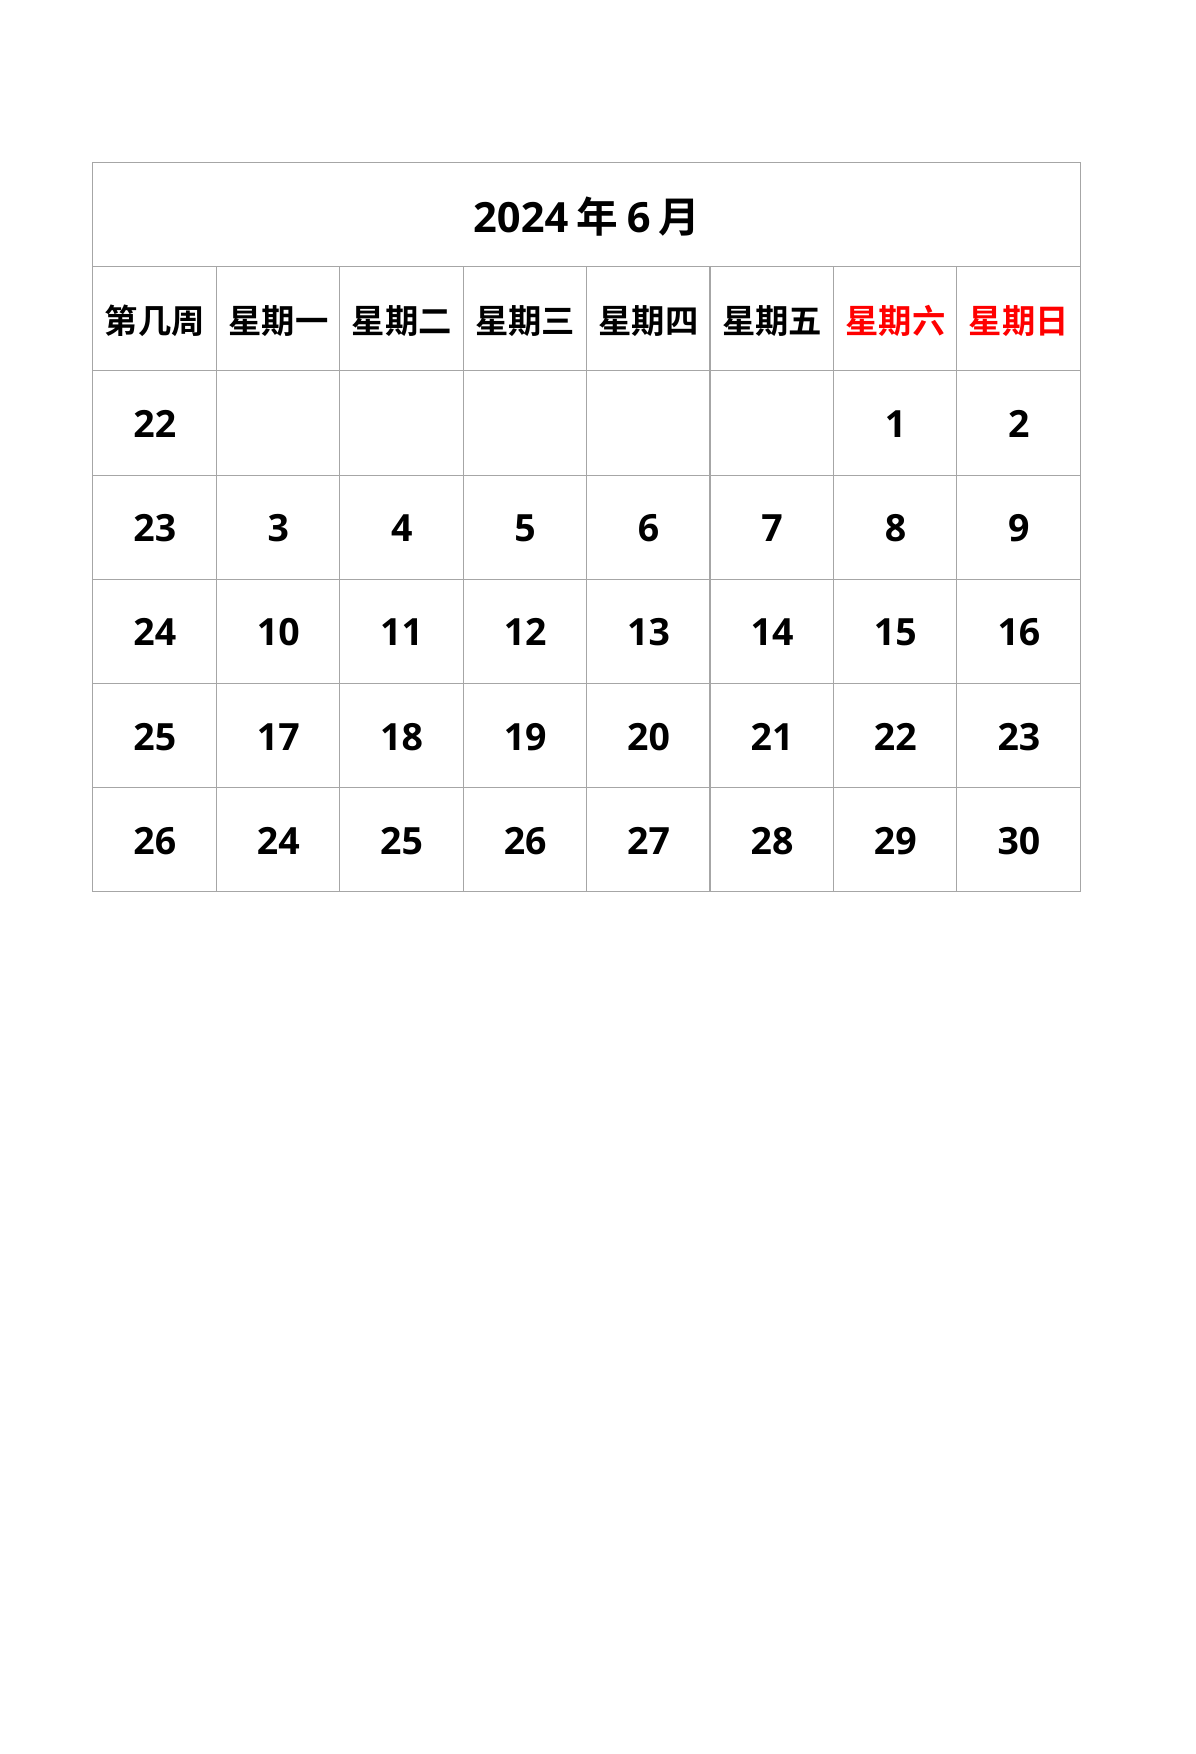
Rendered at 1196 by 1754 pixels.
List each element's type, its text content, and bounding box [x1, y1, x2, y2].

table_cell 星期六 [834, 267, 956, 370]
table_cell 星期四 [587, 267, 709, 370]
table_cell 13 [587, 580, 709, 683]
table_cell 星期五 [711, 267, 833, 370]
table_cell 11 [340, 580, 463, 683]
table_cell 4 [340, 476, 463, 579]
table_cell 星期三 [464, 267, 586, 370]
table_cell 8 [834, 476, 956, 579]
table_cell 19 [464, 684, 586, 787]
table_cell 15 [834, 580, 956, 683]
table_cell 30 [957, 788, 1080, 891]
table_cell 6 [587, 476, 709, 579]
table_cell 7 [711, 476, 833, 579]
table_cell 10 [217, 580, 339, 683]
table_cell 23 [957, 684, 1080, 787]
table_cell 23 [93, 476, 216, 579]
table_cell 25 [340, 788, 463, 891]
table_cell 27 [587, 788, 709, 891]
table_cell 26 [93, 788, 216, 891]
table_cell 24 [93, 580, 216, 683]
table_cell 17 [217, 684, 339, 787]
table_cell 20 [587, 684, 709, 787]
table_cell 1 [834, 371, 956, 474]
table_cell [711, 371, 833, 474]
table_cell 25 [93, 684, 216, 787]
table_cell [587, 371, 709, 474]
table_cell 9 [957, 476, 1080, 579]
table_cell 24 [217, 788, 339, 891]
table_cell 21 [711, 684, 833, 787]
table_cell 28 [711, 788, 833, 891]
table_cell 14 [711, 580, 833, 683]
table_cell 12 [464, 580, 586, 683]
table_cell [340, 371, 463, 474]
table_header 2024年6月 [93, 163, 1080, 266]
table_cell 星期日 [957, 267, 1080, 370]
table_cell 18 [340, 684, 463, 787]
table_cell 第几周 [93, 267, 216, 370]
table_cell [464, 371, 586, 474]
table_cell 星期一 [217, 267, 339, 370]
table_cell 16 [957, 580, 1080, 683]
table_cell [217, 371, 339, 474]
table_cell 5 [464, 476, 586, 579]
table_cell 22 [834, 684, 956, 787]
table_cell 29 [834, 788, 956, 891]
table_cell 2 [957, 371, 1080, 474]
table_cell 3 [217, 476, 339, 579]
table_cell 22 [93, 371, 216, 474]
table_cell 星期二 [340, 267, 463, 370]
table_cell 26 [464, 788, 586, 891]
